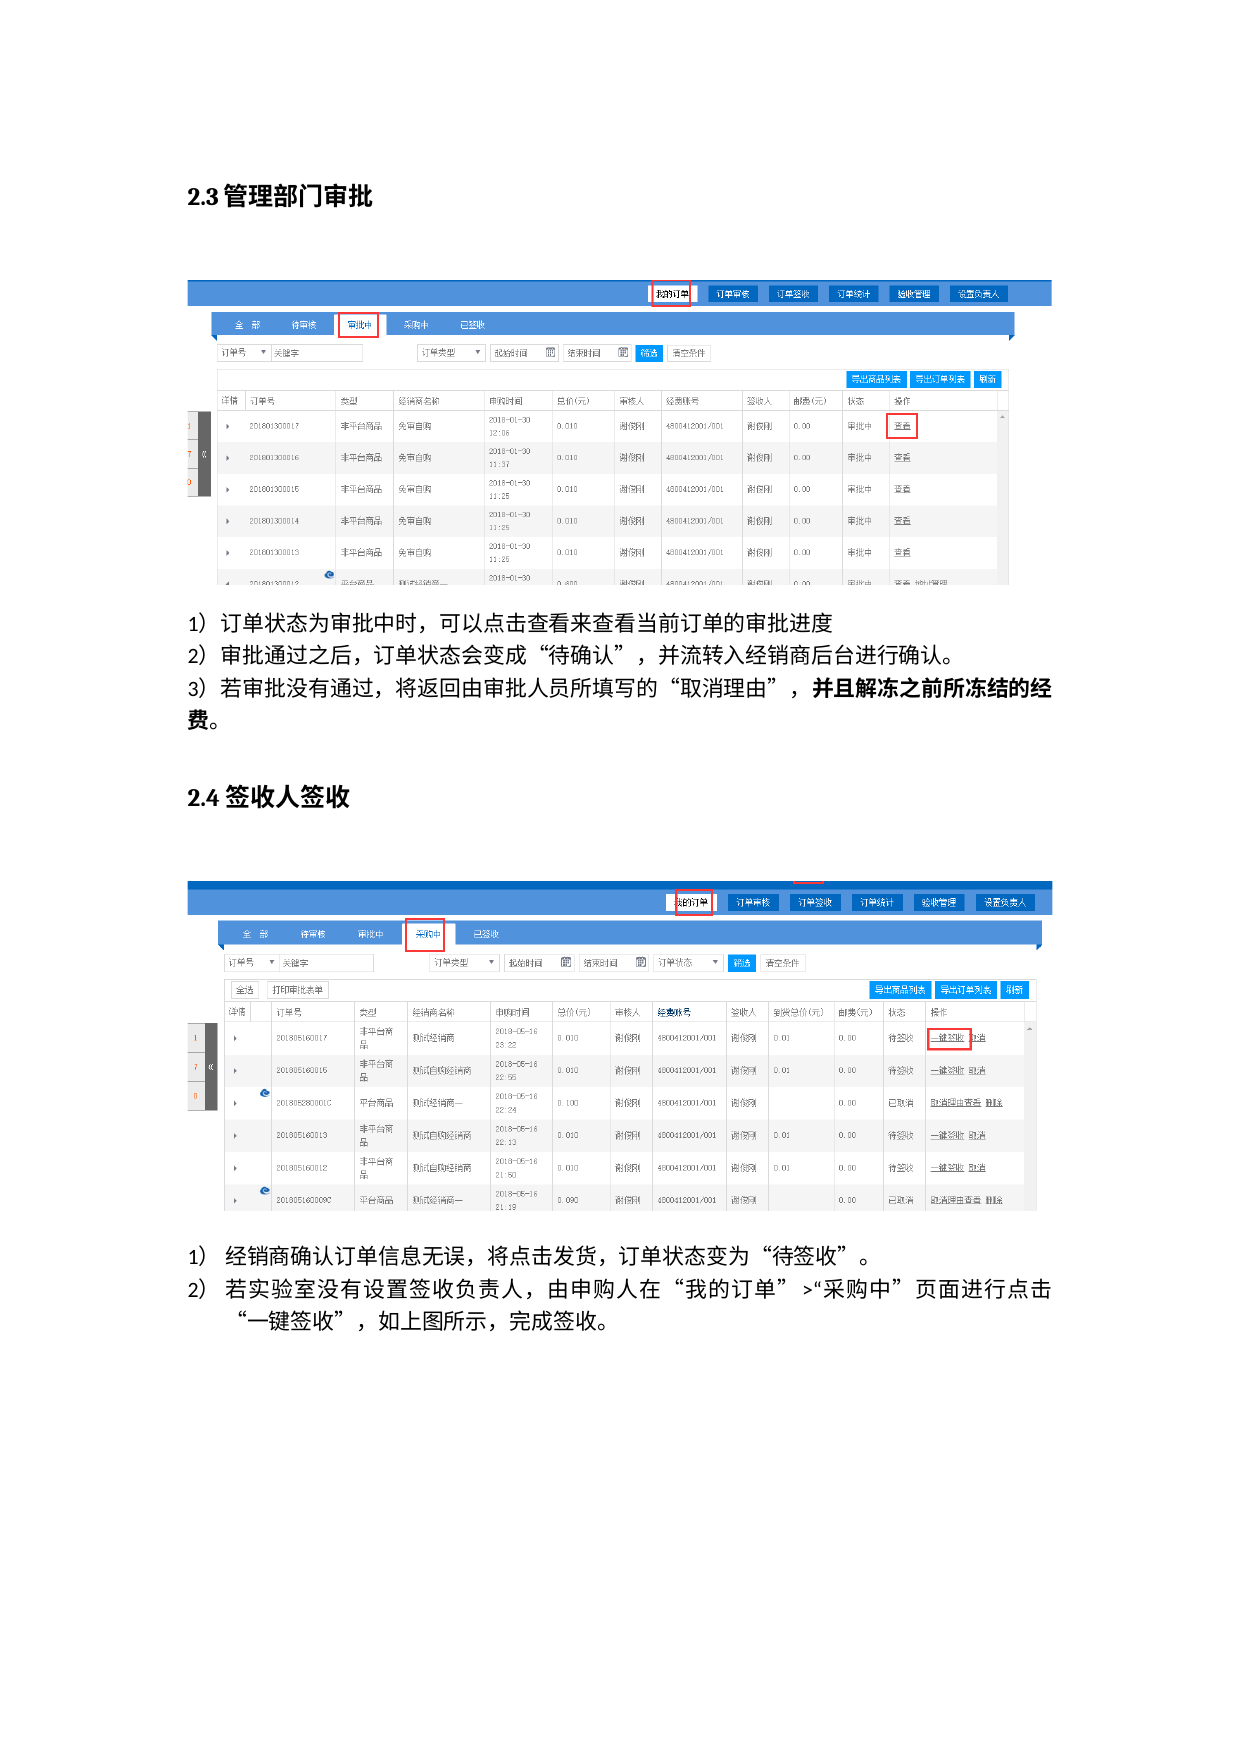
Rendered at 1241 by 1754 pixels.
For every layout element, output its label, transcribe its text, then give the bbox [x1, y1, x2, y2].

text 3）若审批没有通过，将返回由审批人员所填写的“取消理由”，并且解冻之前所冻结的经费。 [187, 671, 1053, 736]
list 若实验室没有设置签收负责人，由申购人在“我的订单”>“采购中”页面进行点击“一键签收”，如上图所示，完成签收。 [187, 1271, 1053, 1336]
list 经销商确认订单信息无误，将点击发货，订单状态变为“待签收”。 [187, 1239, 1053, 1271]
text 2）审批通过之后，订单状态会变成“待确认”，并流转入经销商后台进行确认。 [187, 638, 1053, 671]
picture [187, 881, 1053, 1211]
picture [187, 280, 1052, 585]
list 2.4签收人签收 [187, 763, 1053, 828]
text 1）订单状态为审批中时，可以点击查看来查看当前订单的审批进度 [187, 606, 1053, 638]
list 2.3管理部门审批 [187, 162, 1053, 227]
